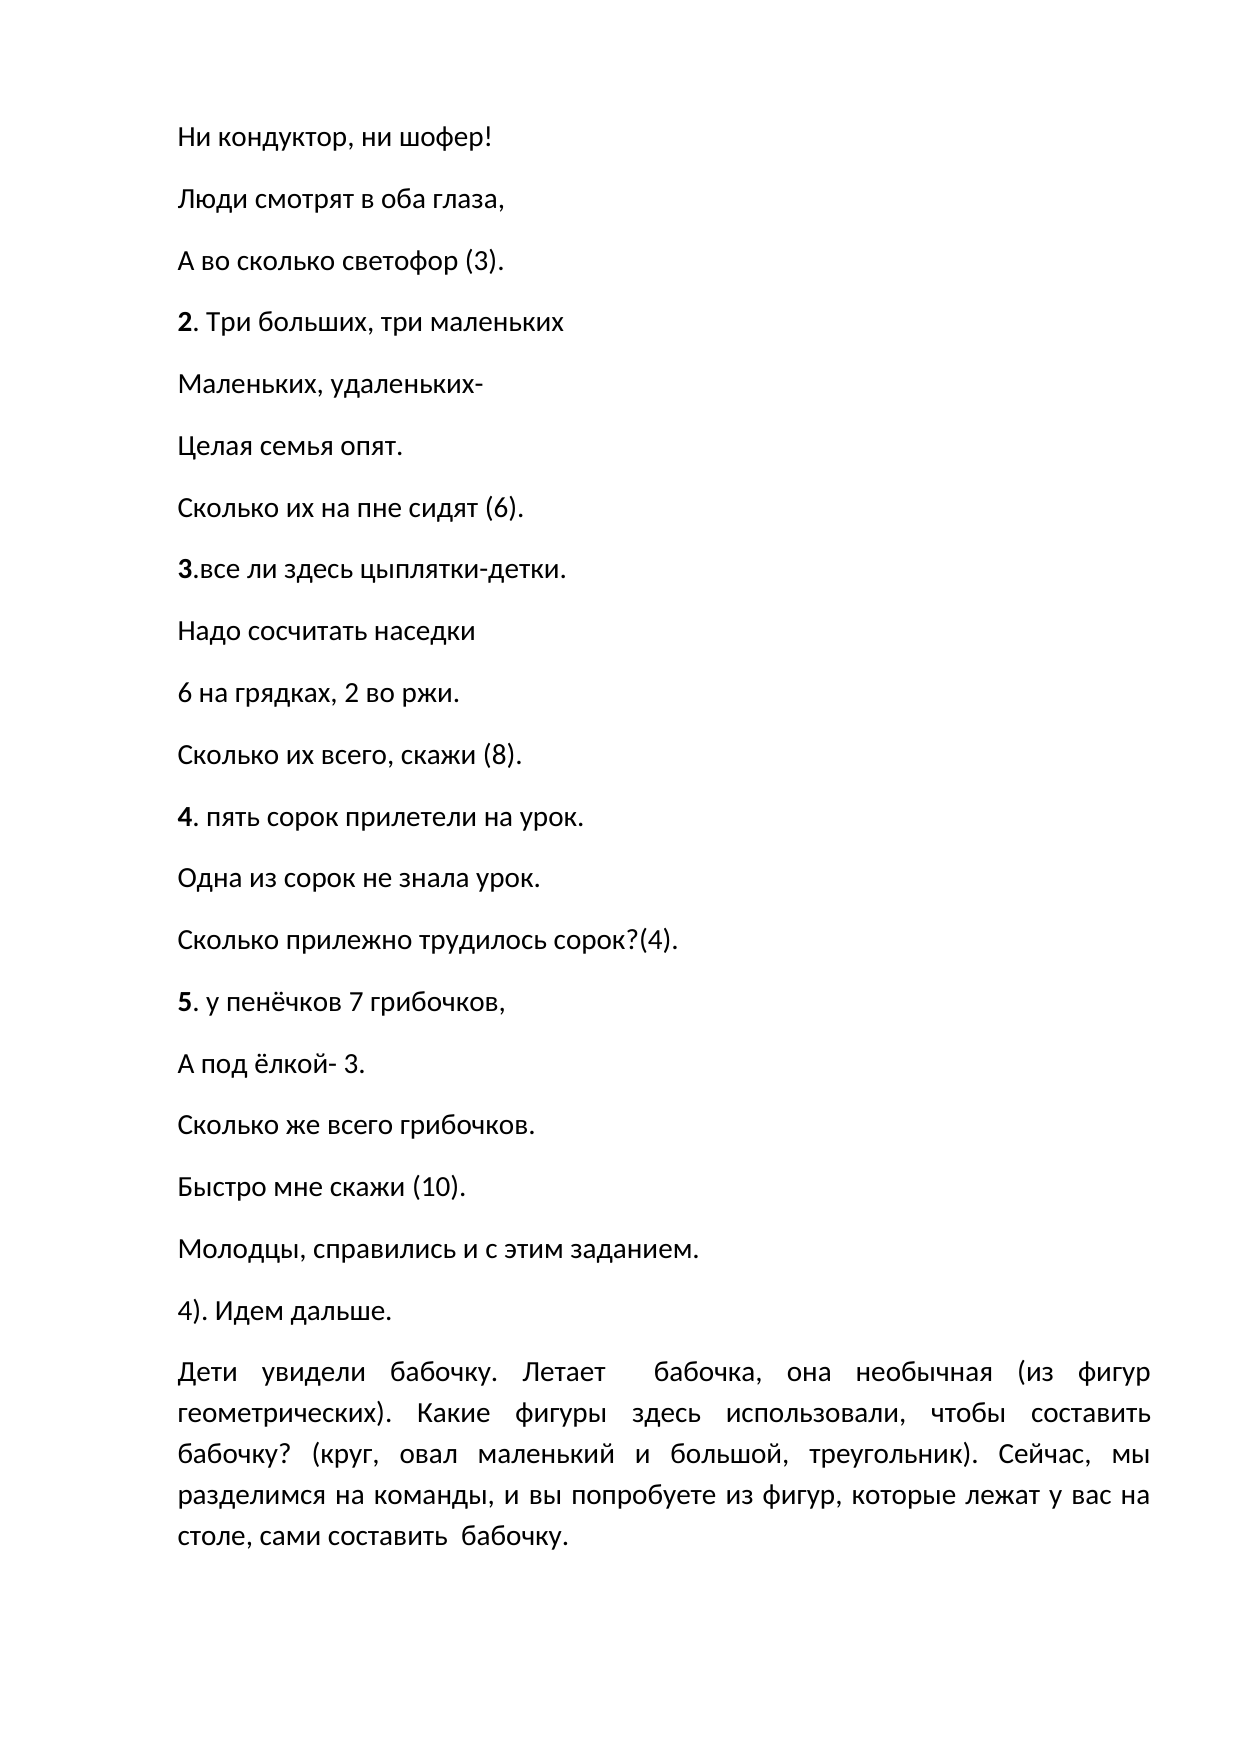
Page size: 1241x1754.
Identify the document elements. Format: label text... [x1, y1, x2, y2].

text Быстро мне скажи (10). [177, 1168, 1152, 1204]
text 6 на грядках, 2 во ржи. [177, 674, 1152, 710]
text 4. пять сорок прилетели на урок. [177, 798, 1152, 833]
text 3.все ли здесь цыплятки-детки. [177, 551, 1152, 586]
text 2. Три больших, три маленьких [177, 303, 1152, 339]
text А во сколько светофор (3). [177, 242, 1152, 277]
text 5. у пенёчков 7 грибочков, [177, 983, 1152, 1018]
text Сколько их на пне сидят (6). [177, 489, 1152, 524]
text Ни кондуктор, ни шофер! [177, 118, 1152, 154]
text Одна из сорок не знала урок. [177, 859, 1152, 895]
text Сколько их всего, скажи (8). [177, 736, 1152, 771]
text Целая семья опят. [177, 427, 1152, 463]
text Надо сосчитать наседки [177, 612, 1152, 648]
text Дети увидели бабочку. Летает бабочка, она необычная (из фигур геометрических). Какие фигуры здесь использовали, чтобы составить бабочку? (круг, овал маленький и большой, треугольник). Сейчас, мы разделимся на команды, и вы попробуете из фигур, которые лежат у вас на столе, сами составить бабочку. [177, 1353, 1152, 1553]
text Молодцы, справились и с этим заданием. [177, 1230, 1152, 1266]
text А под ёлкой- 3. [177, 1045, 1152, 1080]
text Люди смотрят в оба глаза, [177, 180, 1152, 216]
text Маленьких, удаленьких- [177, 365, 1152, 401]
text Сколько прилежно трудилось сорок?(4). [177, 921, 1152, 957]
text Сколько же всего грибочков. [177, 1106, 1152, 1142]
text 4). Идем дальше. [177, 1292, 1152, 1327]
